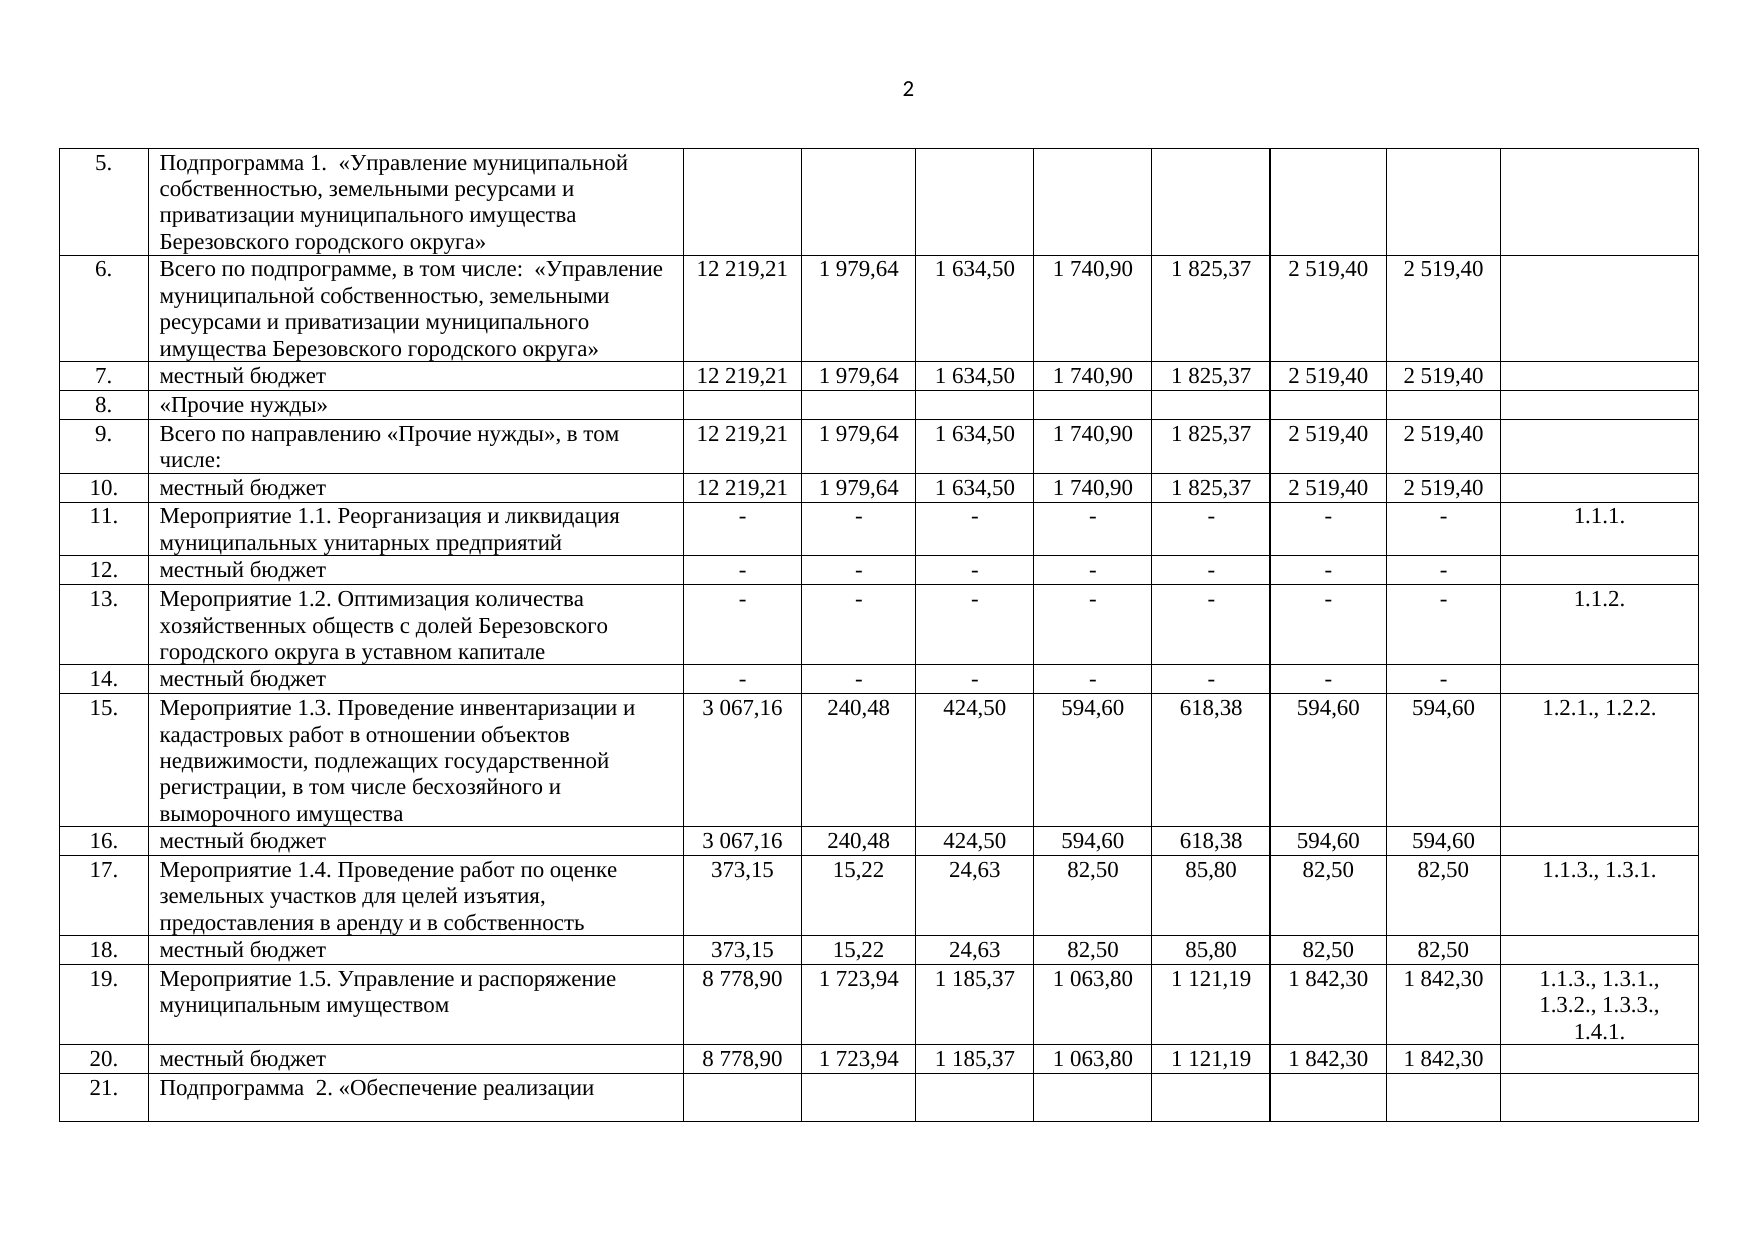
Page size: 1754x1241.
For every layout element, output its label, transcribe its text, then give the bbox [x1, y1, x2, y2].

table_cell 1 185,37 [916, 1045, 1033, 1073]
table_cell 1 740,90 [1034, 362, 1151, 390]
table_cell [1034, 391, 1151, 419]
table_cell [1501, 936, 1698, 964]
table_cell 10. [60, 474, 148, 502]
table_cell [1034, 1074, 1151, 1121]
table_cell - [802, 556, 915, 584]
table_cell местный бюджет [149, 556, 683, 584]
table_cell - [1387, 585, 1500, 664]
table_cell [1501, 1045, 1698, 1073]
table_cell 1 979,64 [802, 474, 915, 502]
table_cell 82,50 [1387, 936, 1500, 964]
table_cell - [1271, 665, 1386, 693]
table_cell Подпрограмма 1. «Управление муниципальной собственностью, земельными ресурсами и приватизации муниципального имущества Березовского городского округа» [149, 149, 683, 254]
table_cell местный бюджет [149, 474, 683, 502]
table_cell - [916, 665, 1033, 693]
table_cell Мероприятие 1.3. Проведение инвентаризации и кадастровых работ в отношении объектов недвижимости, подлежащих государственной регистрации, в том числе бесхозяйного и выморочного имущества [149, 694, 683, 826]
table_cell [916, 149, 1033, 254]
table_cell Всего по направлению «Прочие нужды», в том числе: [149, 420, 683, 473]
table_cell 2 519,40 [1387, 362, 1500, 390]
table_cell 82,50 [1271, 856, 1386, 935]
table_cell 1 740,90 [1034, 420, 1151, 473]
table_cell 594,60 [1034, 694, 1151, 826]
table_cell 16. [60, 827, 148, 855]
table_cell - [1271, 503, 1386, 555]
table_cell 1.2.1., 1.2.2. [1501, 694, 1698, 826]
table_cell - [802, 503, 915, 555]
table_cell [1387, 149, 1500, 254]
table_cell 8. [60, 391, 148, 419]
table_cell 21. [60, 1074, 148, 1121]
table_cell 240,48 [802, 827, 915, 855]
table_cell 1 825,37 [1152, 420, 1269, 473]
table_cell 240,48 [802, 694, 915, 826]
table_cell 7. [60, 362, 148, 390]
table_cell 1 979,64 [802, 362, 915, 390]
table_cell 85,80 [1152, 936, 1269, 964]
table_cell 1 063,80 [1034, 1045, 1151, 1073]
table_cell 1 842,30 [1387, 1045, 1500, 1073]
table_cell 12 219,21 [684, 256, 801, 361]
table_cell [1501, 256, 1698, 361]
table_cell 14. [60, 665, 148, 693]
table_cell 5. [60, 149, 148, 254]
table_cell [916, 391, 1033, 419]
table_cell 1 634,50 [916, 420, 1033, 473]
table_cell 1 825,37 [1152, 256, 1269, 361]
table_cell [1152, 1074, 1269, 1121]
table_cell [1271, 391, 1386, 419]
table_cell 8 778,90 [684, 1045, 801, 1073]
table_cell 1 121,19 [1152, 1045, 1269, 1073]
table_cell - [1271, 585, 1386, 664]
table_cell 12 219,21 [684, 420, 801, 473]
table_cell «Прочие нужды» [149, 391, 683, 419]
table_cell [1501, 556, 1698, 584]
table_cell 1 825,37 [1152, 362, 1269, 390]
table_cell 18. [60, 936, 148, 964]
table_cell - [1034, 503, 1151, 555]
table_cell 2 519,40 [1387, 256, 1500, 361]
table_cell 2 519,40 [1271, 420, 1386, 473]
table_cell Мероприятие 1.4. Проведение работ по оценке земельных участков для целей изъятия, предоставления в аренду и в собственность [149, 856, 683, 935]
table_cell 618,38 [1152, 694, 1269, 826]
table_cell 373,15 [684, 856, 801, 935]
table_cell - [802, 585, 915, 664]
table_cell 6. [60, 256, 148, 361]
table_cell 1 842,30 [1271, 1045, 1386, 1073]
table_cell [1152, 391, 1269, 419]
table_cell - [916, 556, 1033, 584]
table_cell - [684, 665, 801, 693]
table_cell 2 519,40 [1387, 420, 1500, 473]
table_cell 2 519,40 [1387, 474, 1500, 502]
table_cell 1 185,37 [916, 965, 1033, 1044]
table_cell [1387, 391, 1500, 419]
table_cell [1501, 420, 1698, 473]
table_cell - [1152, 665, 1269, 693]
table_cell 82,50 [1034, 936, 1151, 964]
table_cell 24,63 [916, 936, 1033, 964]
table_cell [1271, 1074, 1386, 1121]
table_cell 85,80 [1152, 856, 1269, 935]
table_cell местный бюджет [149, 362, 683, 390]
table_cell [1387, 1074, 1500, 1121]
table_cell 1.1.3., 1.3.1. [1501, 856, 1698, 935]
table_cell 19. [60, 965, 148, 1044]
table_cell - [1034, 665, 1151, 693]
table_cell - [1034, 556, 1151, 584]
table_cell [1152, 149, 1269, 254]
table_cell 2 519,40 [1271, 474, 1386, 502]
table_cell 1 842,30 [1271, 965, 1386, 1044]
table_cell 9. [60, 420, 148, 473]
table_cell 1 979,64 [802, 420, 915, 473]
table_cell - [1387, 503, 1500, 555]
table_cell 1 634,50 [916, 256, 1033, 361]
table_cell [802, 391, 915, 419]
table_cell 594,60 [1387, 694, 1500, 826]
table_cell [802, 149, 915, 254]
table_cell [916, 1074, 1033, 1121]
table_cell - [684, 585, 801, 664]
table_cell 1 634,50 [916, 474, 1033, 502]
table_cell - [916, 503, 1033, 555]
table_cell 12 219,21 [684, 474, 801, 502]
table_cell - [1271, 556, 1386, 584]
table_cell 1 063,80 [1034, 965, 1151, 1044]
table_cell 13. [60, 585, 148, 664]
table_cell [1271, 149, 1386, 254]
table_cell 373,15 [684, 936, 801, 964]
table_cell 8 778,90 [684, 965, 801, 1044]
table_cell [1501, 665, 1698, 693]
table_cell 594,60 [1271, 827, 1386, 855]
table_cell местный бюджет [149, 1045, 683, 1073]
table_cell 82,50 [1387, 856, 1500, 935]
table_cell 12 219,21 [684, 362, 801, 390]
table_cell 1 723,94 [802, 965, 915, 1044]
table_cell 15,22 [802, 856, 915, 935]
table_cell - [1387, 665, 1500, 693]
table_cell 594,60 [1387, 827, 1500, 855]
table_cell 1 740,90 [1034, 256, 1151, 361]
table_cell 594,60 [1271, 694, 1386, 826]
table_cell местный бюджет [149, 936, 683, 964]
table_cell 24,63 [916, 856, 1033, 935]
table_cell 3 067,16 [684, 827, 801, 855]
table_cell [684, 391, 801, 419]
table_cell Мероприятие 1.2. Оптимизация количества хозяйственных обществ с долей Березовского городского округа в уставном капитале [149, 585, 683, 664]
table_cell 424,50 [916, 694, 1033, 826]
table_cell 594,60 [1034, 827, 1151, 855]
table_cell [802, 1074, 915, 1121]
table_cell [1501, 1074, 1698, 1121]
table_cell 82,50 [1034, 856, 1151, 935]
table_cell 1.1.1. [1501, 503, 1698, 555]
table_cell 1 842,30 [1387, 965, 1500, 1044]
table_cell - [1034, 585, 1151, 664]
table_cell 1 723,94 [802, 1045, 915, 1073]
table_cell 424,50 [916, 827, 1033, 855]
table_cell [1501, 149, 1698, 254]
table_cell [1034, 149, 1151, 254]
table_cell Мероприятие 1.5. Управление и распоряжение муниципальным имуществом [149, 965, 683, 1044]
table_cell местный бюджет [149, 665, 683, 693]
table_cell 82,50 [1271, 936, 1386, 964]
table_cell 1 825,37 [1152, 474, 1269, 502]
table_cell 2 519,40 [1271, 362, 1386, 390]
table_cell местный бюджет [149, 827, 683, 855]
table_cell 17. [60, 856, 148, 935]
table_cell 2 519,40 [1271, 256, 1386, 361]
table_cell [1501, 362, 1698, 390]
table_cell [684, 149, 801, 254]
table_cell - [684, 503, 801, 555]
table_cell 1 634,50 [916, 362, 1033, 390]
table_cell Мероприятие 1.1. Реорганизация и ликвидация муниципальных унитарных предприятий [149, 503, 683, 555]
table_cell 12. [60, 556, 148, 584]
table_cell - [1152, 556, 1269, 584]
table_cell 15,22 [802, 936, 915, 964]
table_cell [684, 1074, 801, 1121]
table_cell [1501, 827, 1698, 855]
table_cell 1 121,19 [1152, 965, 1269, 1044]
table_cell 1.1.3., 1.3.1., 1.3.2., 1.3.3., 1.4.1. [1501, 965, 1698, 1044]
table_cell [149, 1074, 683, 1121]
table_cell 1 979,64 [802, 256, 915, 361]
table_cell - [916, 585, 1033, 664]
table_cell 1.1.2. [1501, 585, 1698, 664]
table_cell 1 740,90 [1034, 474, 1151, 502]
table_cell - [1152, 503, 1269, 555]
table_cell [1501, 474, 1698, 502]
table_cell Всего по подпрограмме, в том числе: «Управление муниципальной собственностью, земельными ресурсами и приватизации муниципального имущества Березовского городского округа» [149, 256, 683, 361]
table_cell 618,38 [1152, 827, 1269, 855]
table_cell - [1152, 585, 1269, 664]
table_cell 3 067,16 [684, 694, 801, 826]
table_cell - [802, 665, 915, 693]
table_cell 15. [60, 694, 148, 826]
table_cell [1501, 391, 1698, 419]
table_cell 11. [60, 503, 148, 555]
table_cell - [1387, 556, 1500, 584]
table_cell - [684, 556, 801, 584]
table_cell 20. [60, 1045, 148, 1073]
